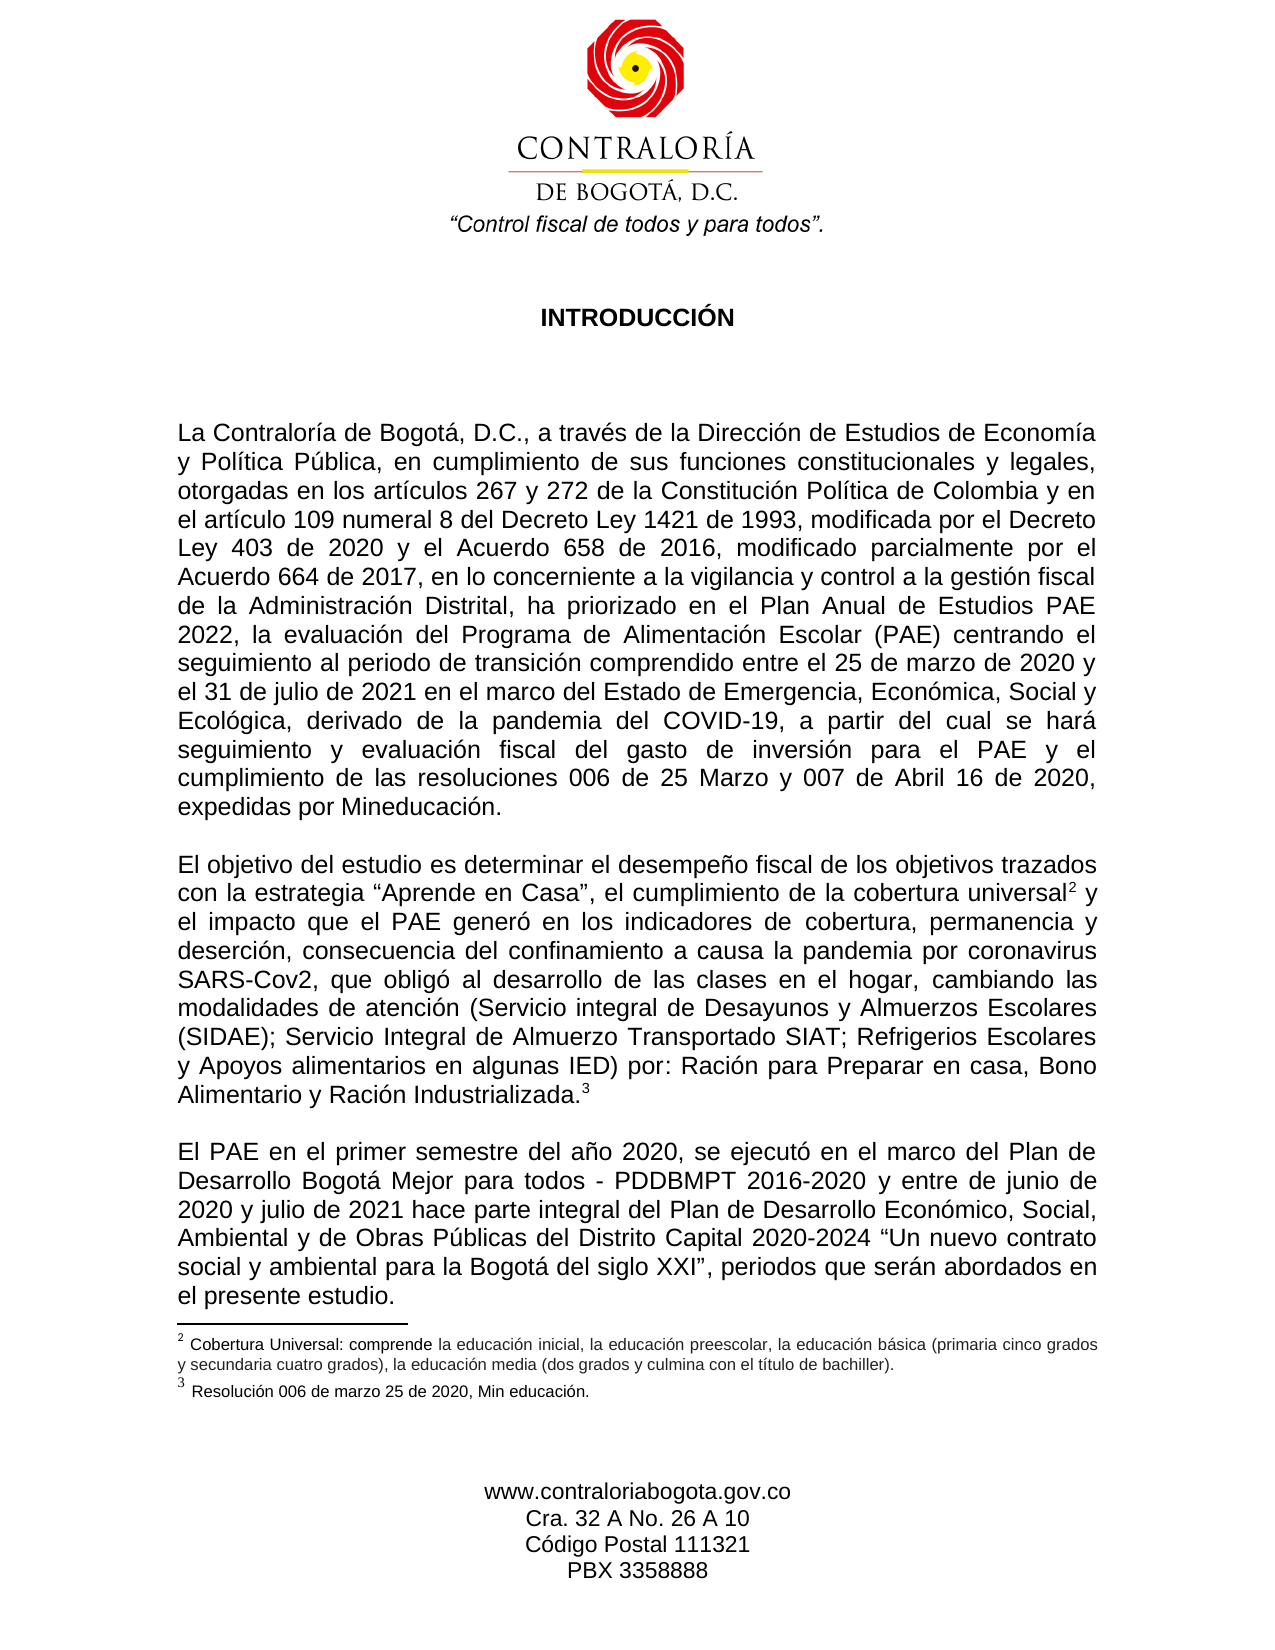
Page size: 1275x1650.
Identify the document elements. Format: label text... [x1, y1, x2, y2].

text El PAE en el primer semestre del año 2020, se ejecutó en el marco del Plan de Desarrollo Bogotá Mejor para todos - PDDBMPT 2016-2020 y entre de junio de 2020 y julio de 2021 hace parte integral del Plan de Desarrollo Económico, Social, Ambiental y de Obras Públicas del Distrito Capital 2020-2024 “Un nuevo contrato social y ambiental para la Bogotá del siglo XXI”, periodos que serán abordados en el presente estudio. [177, 1137, 1098, 1310]
text El objetivo del estudio es determinar el desempeño fiscal de los objetivos trazados con la estrategia “Aprende en Casa”, el cumplimiento de la cobertura universal y el impacto que el PAE generó en los indicadores de cobertura, permanencia y deserción, consecuencia del confinamiento a causa la pandemia por coronavirus SARS-Cov2, que obligó al desarrollo de las clases en el hogar, cambiando las modalidades de atención (Servicio integral de Desayunos y Almuerzos Escolares (SIDAE); Servicio Integral de Almuerzo Transportado SIAT; Refrigerios Escolares y Apoyos alimentarios en algunas IED) por: Ración para Preparar en casa, Bono Alimentario y Ración Industrializada. [177, 850, 1098, 1108]
text La Contraloría de Bogotá, D.C., a través de la Dirección de Estudios de Economía y Política Pública, en cumplimiento de sus funciones constitucionales y legales, otorgadas en los artículos 267 y 272 de la Constitución Política de Colombia y en el artículo 109 numeral 8 del Decreto Ley 1421 de 1993, modificada por el Decreto Ley 403 de 2020 y el Acuerdo 658 de 2016, modificado parcialmente por el Acuerdo 664 de 2017, en lo concerniente a la vigilancia y control a la gestión fiscal de la Administración Distrital, ha priorizado en el Plan Anual de Estudios PAE 2022, la evaluación del Programa de Alimentación Escolar (PAE) centrando el seguimiento al periodo de transición comprendido entre el 25 de marzo de 2020 y el 31 de julio de 2021 en el marco del Estado de Emergencia, Económica, Social y Ecológica, derivado de la pandemia del COVID-19, a partir del cual se hará seguimiento y evaluación fiscal del gasto de inversión para el PAE y el cumplimiento de las resoluciones 006 de 25 Marzo y 007 de Abril 16 de 2020, expedidas por Mineducación. [177, 418, 1098, 821]
picture [394, 17, 876, 248]
subtitle INTRODUCCIÓN [177, 303, 1098, 332]
